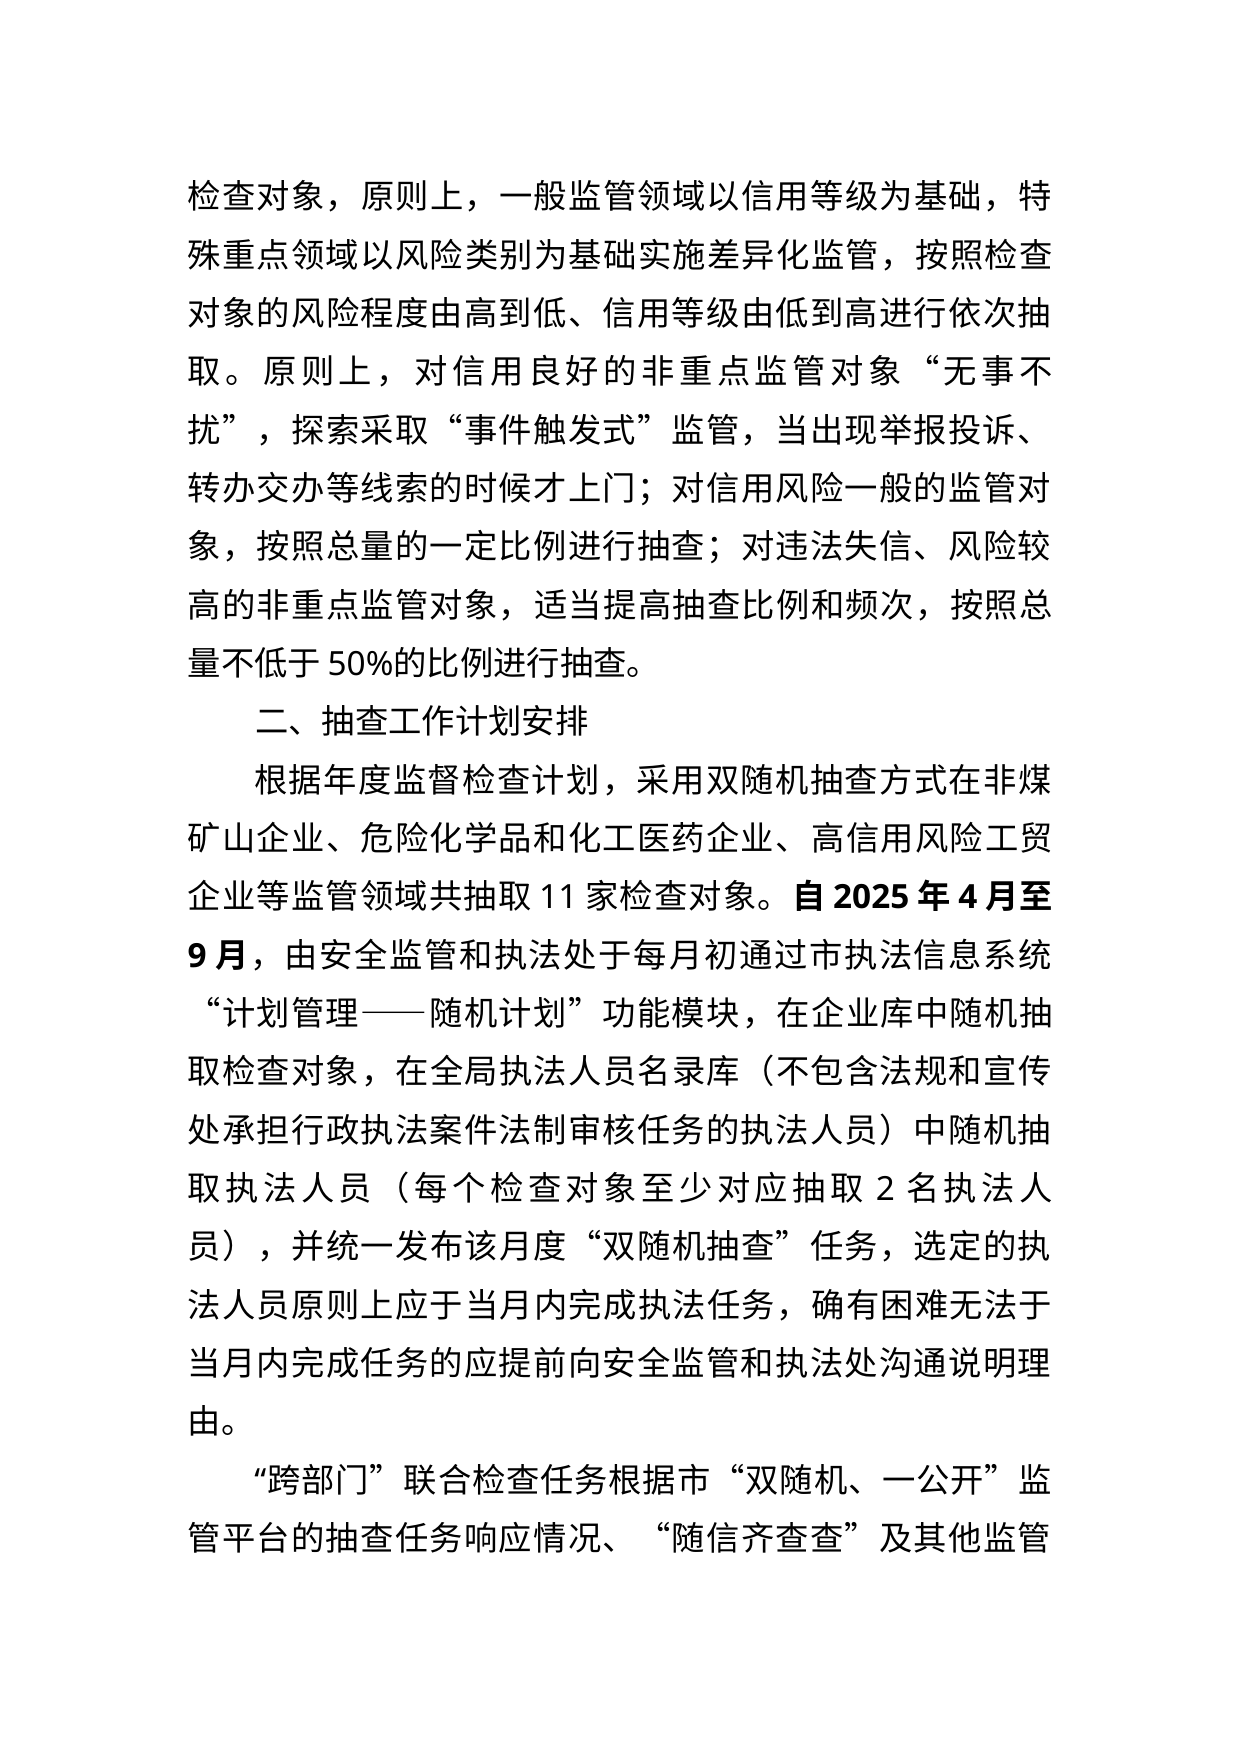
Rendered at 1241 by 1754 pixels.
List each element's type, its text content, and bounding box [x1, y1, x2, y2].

text 二、抽查工作计划安排 [187, 687, 1053, 745]
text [187, 1445, 1053, 1562]
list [187, 162, 1053, 687]
text 根据年度监督检查计划，采用双随机抽查方式在非煤矿山企业、危险化学品和化工医药企业、高信用风险工贸企业等监管领域共抽取11家检查对象。自2025年4月至9月，由安全监管和执法处于每月初通过市执法信息系统“计划管理——随机计划”功能模块，在企业库中随机抽取检查对象，在全局执法人员名录库（不包含法规和宣传处承担行政执法案件法制审核任务的执法人员）中随机抽取执法人员（每个检查对象至少对应抽取2名执法人员），并统一发布该月度“双随机抽查”任务，选定的执法人员原则上应于当月内完成执法任务，确有困难无法于当月内完成任务的应提前向安全监管和执法处沟通说明理由。 [187, 745, 1053, 1445]
